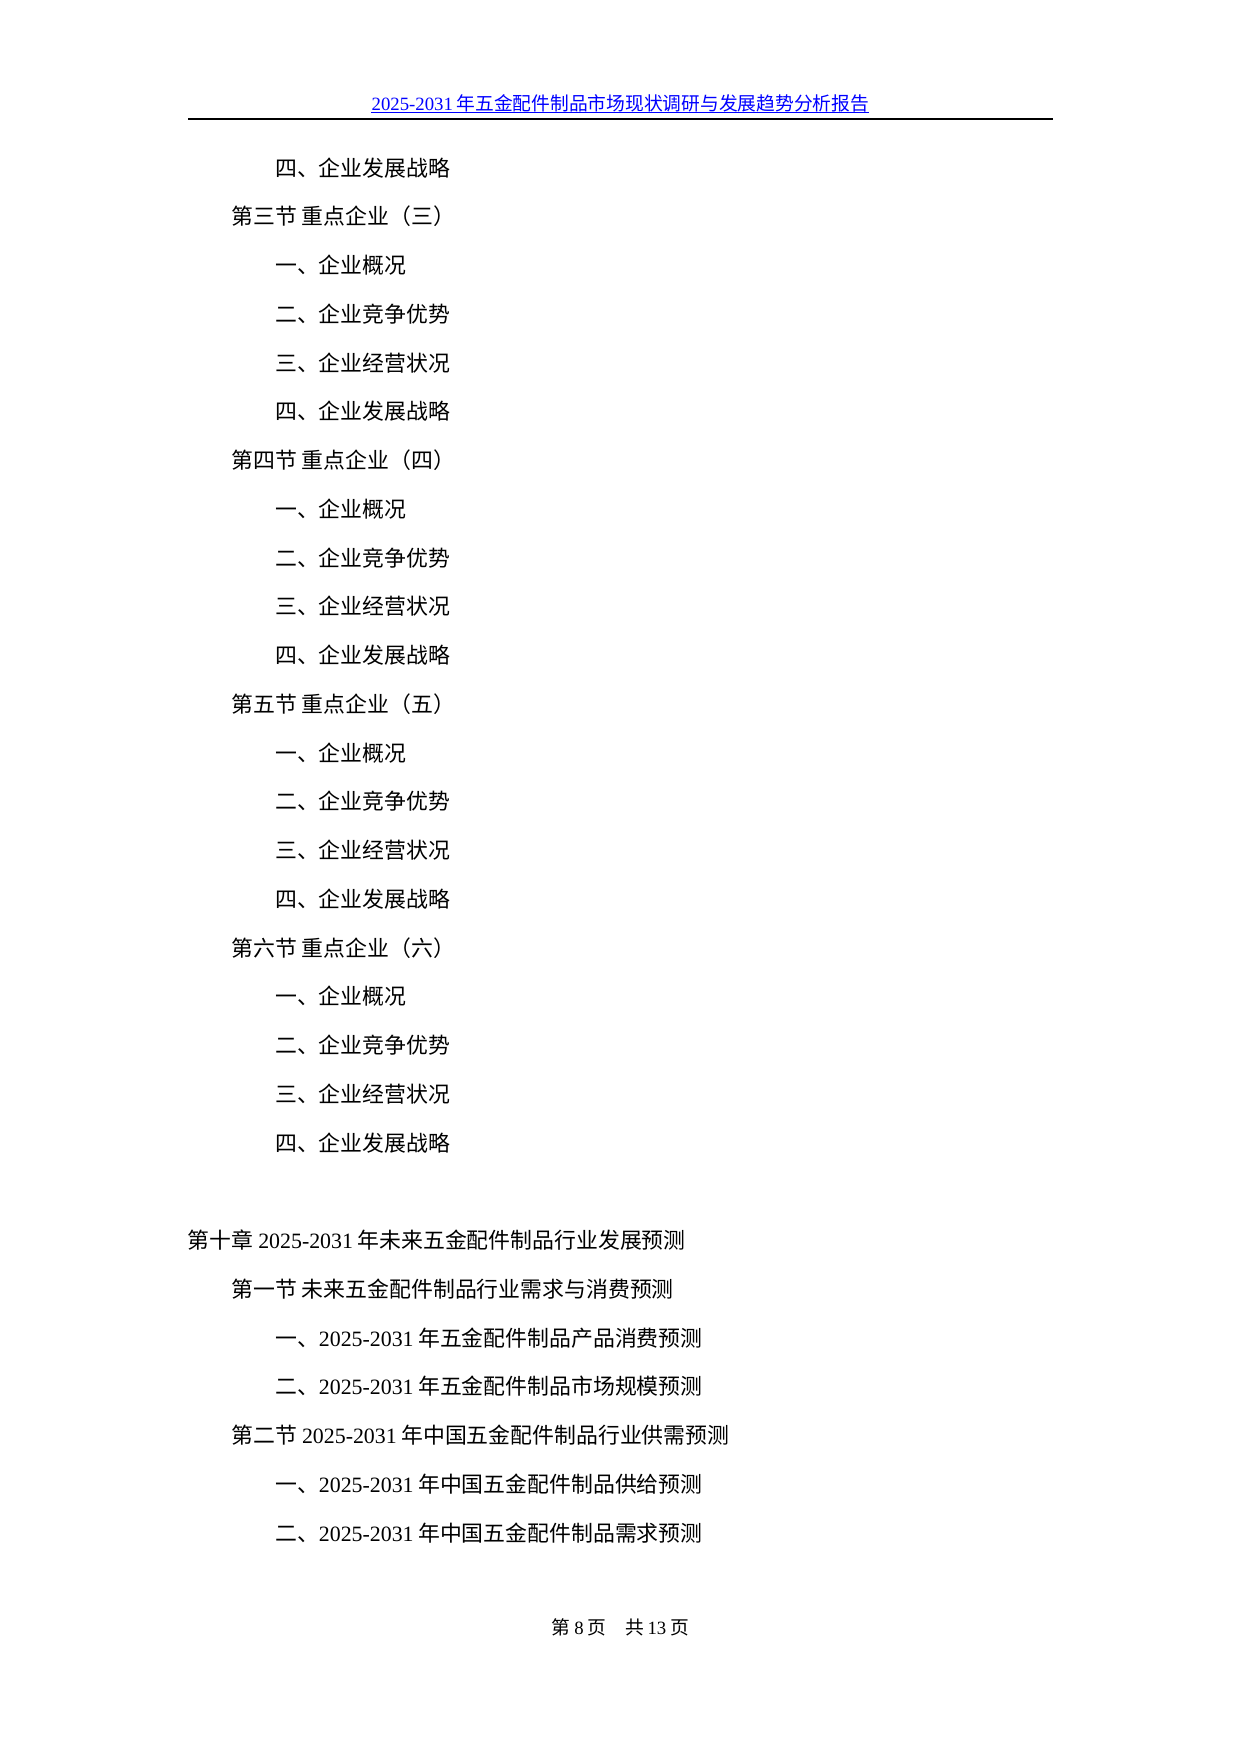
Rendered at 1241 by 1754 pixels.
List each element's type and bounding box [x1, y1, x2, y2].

text [187, 150, 1053, 1548]
